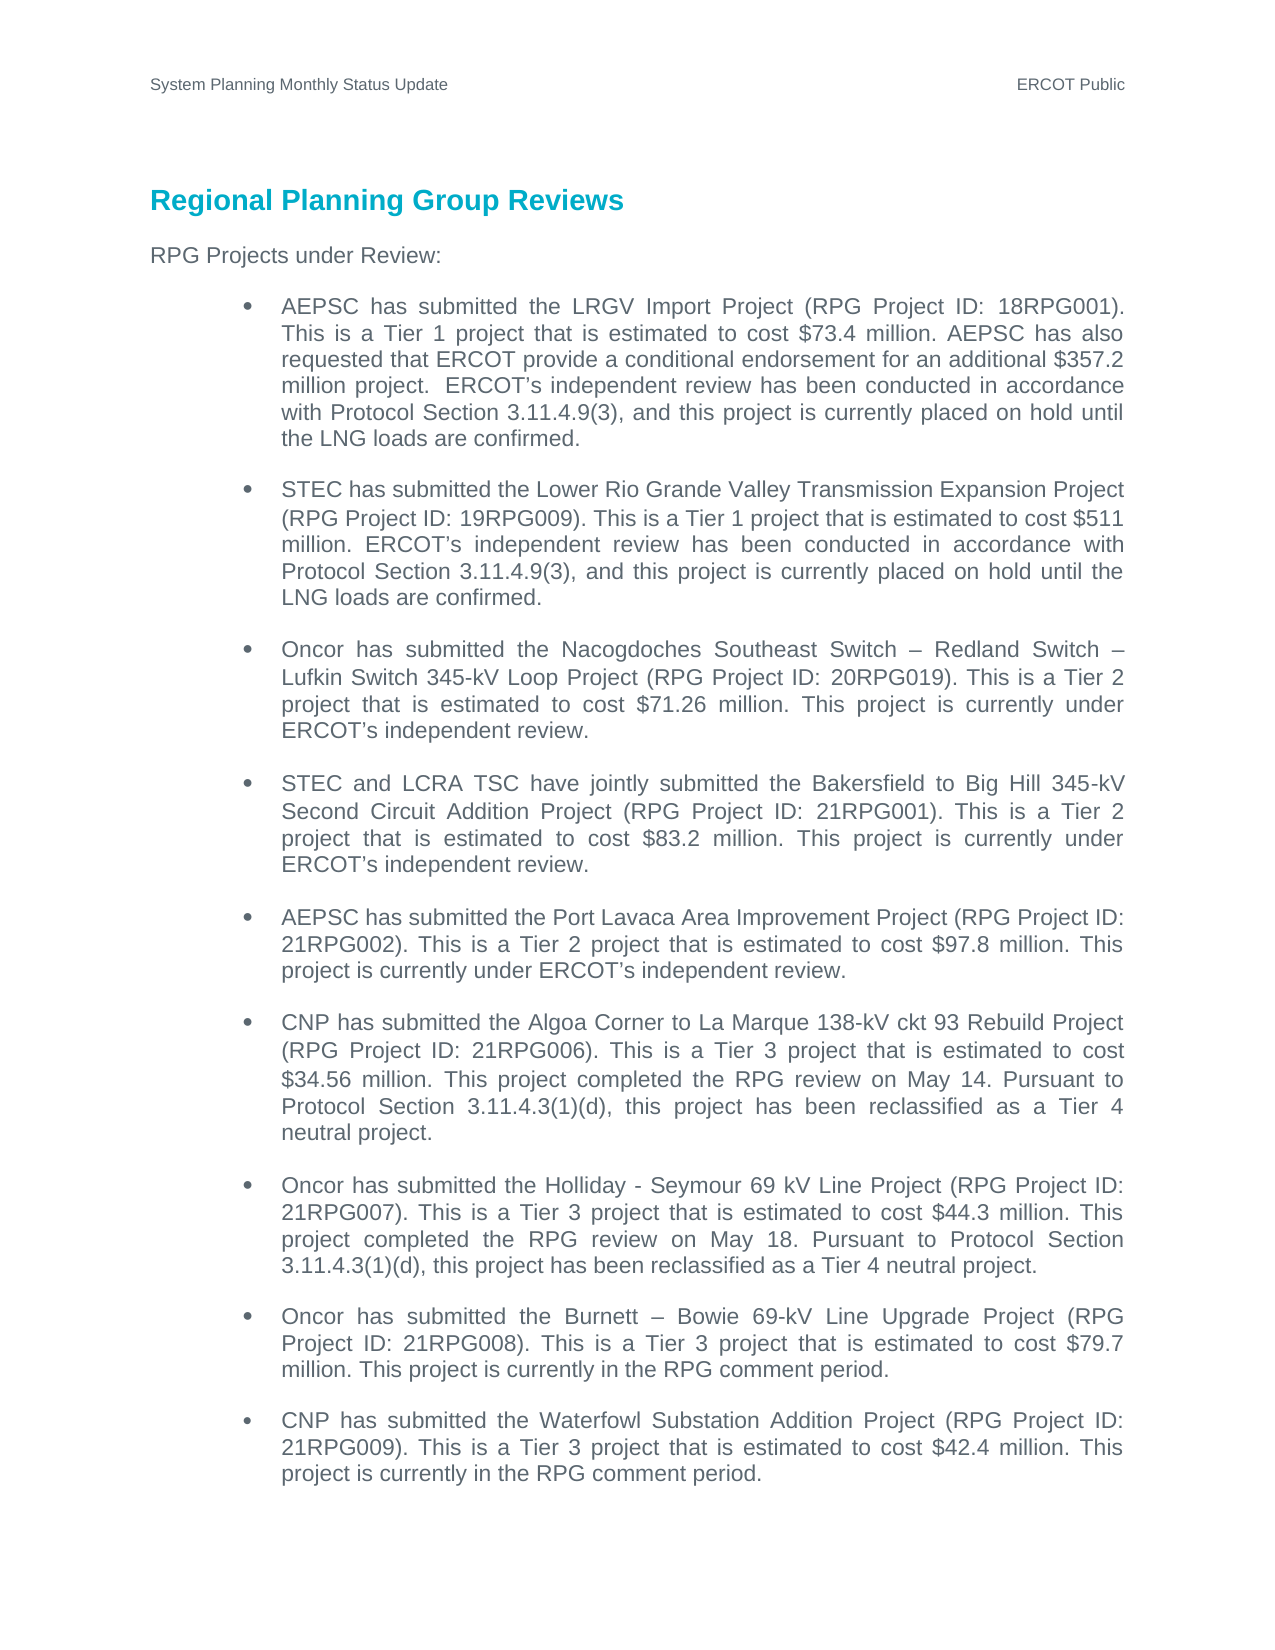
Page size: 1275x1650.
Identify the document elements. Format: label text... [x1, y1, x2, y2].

list Oncor has submitted the Holliday - Seymour 69 kV Line Project (RPG Project ID: 21RPG007). This is a Tier 3 project that is estimated to cost $44.3 million. This project completed the RPG review on May 18. Pursuant to Protocol Section 3.11.4.3(1)(d), this project has been reclassified as a Tier 4 neutral project. [244, 1170, 1125, 1278]
list CNP has submitted the Waterfowl Substation Addition Project (RPG Project ID: 21RPG009). This is a Tier 3 project that is estimated to cost $42.4 million. This project is currently in the RPG comment period. [244, 1407, 1125, 1486]
list Oncor has submitted the Nacogdoches Southeast Switch – Redland Switch – Lufkin Switch 345-kV Loop Project (RPG Project ID: 20RPG019). This is a Tier 2 project that is estimated to cost $71.26 million. This project is currently under ERCOT’s independent review. [244, 636, 1125, 743]
list CNP has submitted the Algoa Corner to La Marque 138-kV ckt 93 Rebuild Project (RPG Project ID: 21RPG006). This is a Tier 3 project that is estimated to cost $34.56 million. This project completed the RPG review on May 14. Pursuant to Protocol Section 3.11.4.3(1)(d), this project has been reclassified as a Tier 4 neutral project. [244, 1009, 1125, 1145]
subtitle Regional Planning Group Reviews [150, 183, 1125, 217]
list STEC has submitted the Lower Rio Grande Valley Transmission Expansion Project (RPG Project ID: 19RPG009). This is a Tier 1 project that is estimated to cost $511 million. ERCOT’s independent review has been conducted in accordance with Protocol Section 3.11.4.9(3), and this project is currently placed on hold until the LNG loads are confirmed. [244, 476, 1125, 611]
list Oncor has submitted the Burnett – Bowie 69-kV Line Upgrade Project (RPG Project ID: 21RPG008). This is a Tier 3 project that is estimated to cost $79.7 million. This project is currently in the RPG comment period. [244, 1303, 1125, 1382]
list AEPSC has submitted the Port Lavaca Area Improvement Project (RPG Project ID: 21RPG002). This is a Tier 2 project that is estimated to cost $97.8 million. This project is currently under ERCOT’s independent review. [244, 902, 1125, 984]
text RPG Projects under Review: [150, 242, 1125, 268]
list STEC and LCRA TSC have jointly submitted the Bakersfield to Big Hill 345‐kV Second Circuit Addition Project (RPG Project ID: 21RPG001). This is a Tier 2 project that is estimated to cost $83.2 million. This project is currently under ERCOT’s independent review. [244, 768, 1125, 877]
list AEPSC has submitted the LRGV Import Project (RPG Project ID: 18RPG001). This is a Tier 1 project that is estimated to cost $73.4 million. AEPSC has also requested that ERCOT provide a conditional endorsement for an additional $357.2 million project. ERCOT’s independent review has been conducted in accordance with Protocol Section 3.11.4.9(3), and this project is currently placed on hold until the LNG loads are confirmed. [244, 293, 1125, 451]
